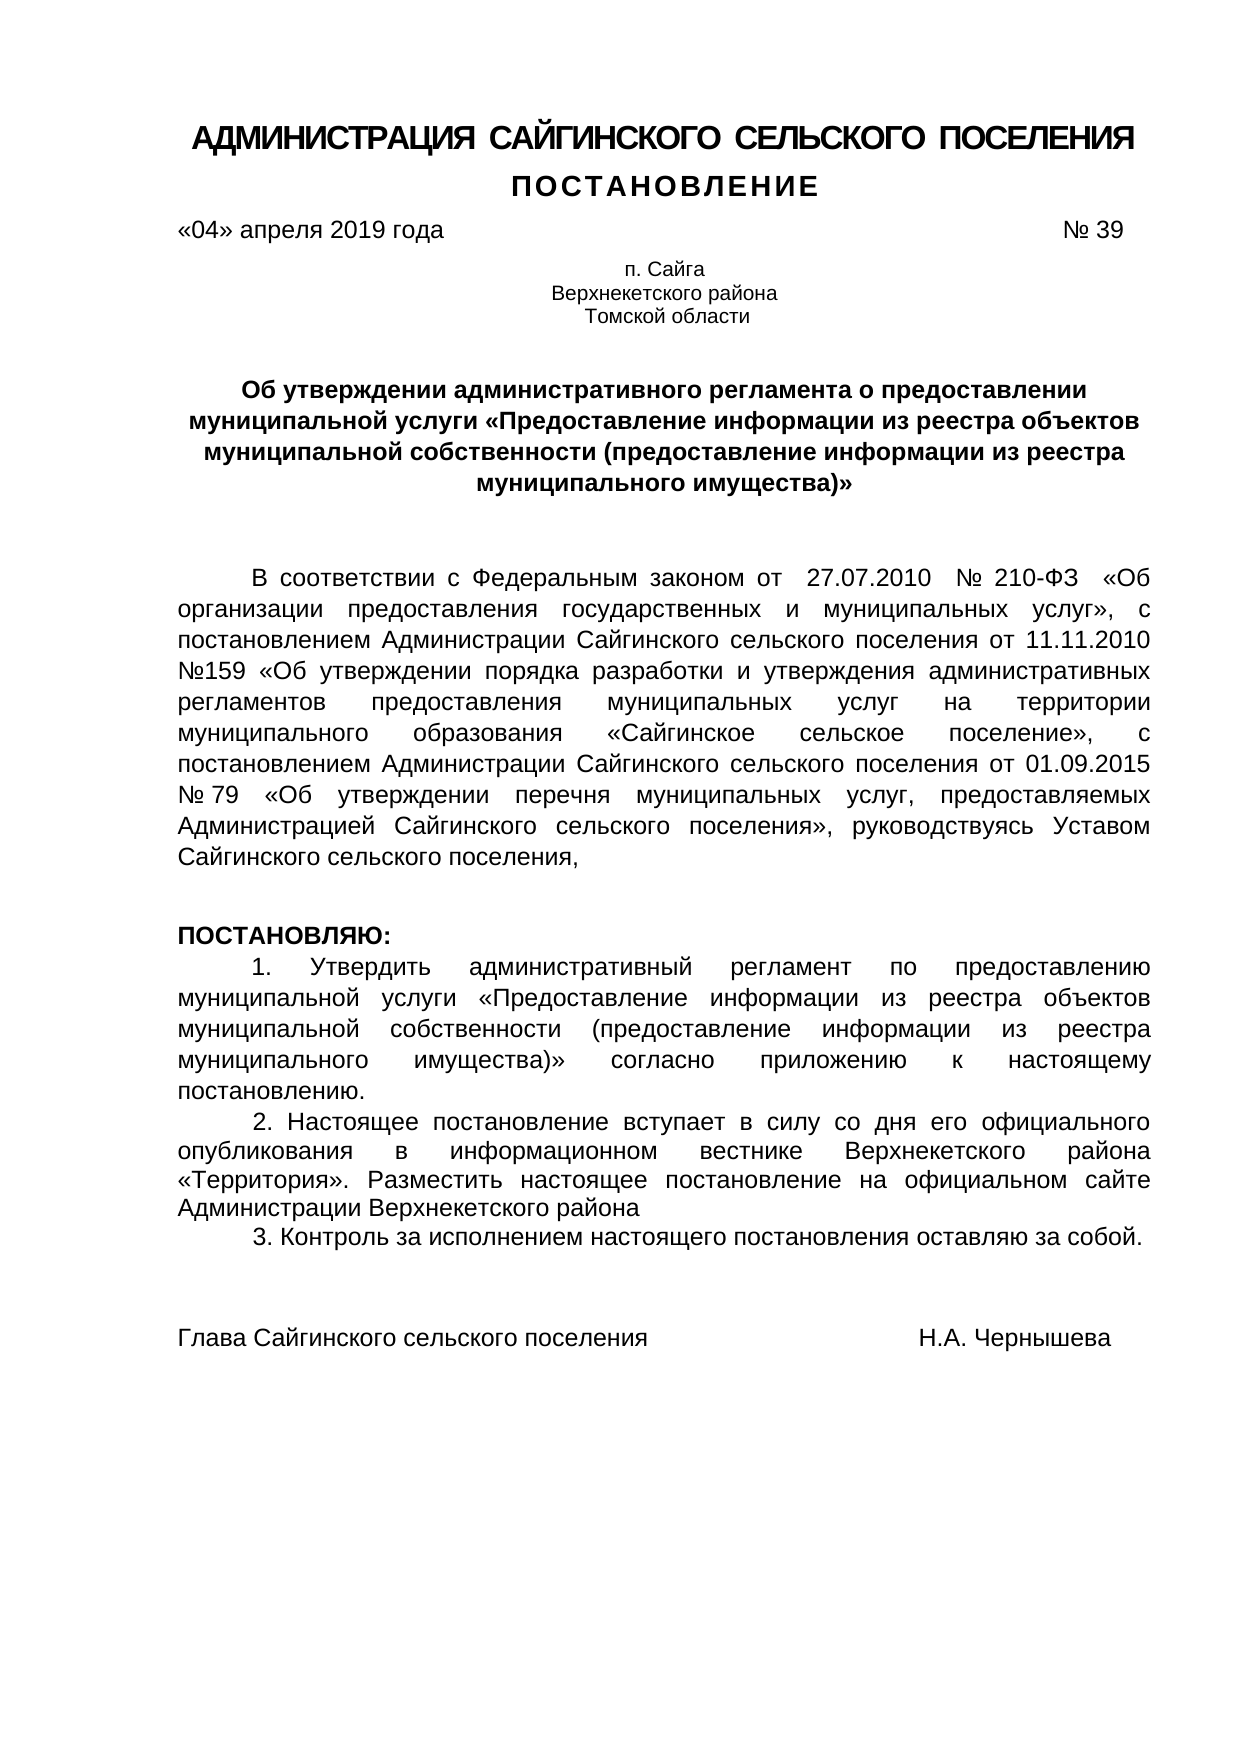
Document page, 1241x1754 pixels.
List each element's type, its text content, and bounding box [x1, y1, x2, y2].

text п. Сайга [177, 256, 1152, 280]
text Об утверждении административного регламента о предоставлении муниципальной услуги «Предоставление информации из реестра объектов муниципальной собственности (предоставление информации из реестра муниципального имущества)» [177, 375, 1152, 497]
text В соответствии с Федеральным законом от 27.07.2010 № 210-ФЗ «Об организации предоставления государственных и муниципальных услуг», с постановлением Администрации Сайгинского сельского поселения от 11.11.2010 №159 «Об утверждении порядка разработки и утверждения административных регламентов предоставления муниципальных услуг на территории муниципального образования «Сайгинское сельское поселение», с постановлением Администрации Сайгинского сельского поселения от 01.09.2015 № 79 «Об утверждении перечня муниципальных услуг, предоставляемых Администрацией Сайгинского сельского поселения», руководствуясь Уставом Сайгинского сельского поселения, [177, 563, 1152, 871]
text ПОСТАНОВЛЕНИЕ [177, 169, 1152, 203]
text ПОСТАНОВЛЯЮ: [177, 921, 1152, 950]
text Глава Сайгинского сельского поселения Н.А. Чернышева [177, 1323, 1152, 1383]
text «04» апреля 2019 года № 39 [177, 215, 1152, 244]
text 3. Контроль за исполнением настоящего постановления оставляю за собой. [177, 1222, 1152, 1251]
text Верхнекетского района [177, 280, 1152, 304]
text АДМИНИСТРАЦИЯ САЙГИНСКОГО СЕЛЬСКОГО ПОСЕЛЕНИЯ [177, 118, 1152, 157]
text 2. Настоящее постановление вступает в силу со дня его официального опубликования в информационном вестнике Верхнекетского района «Территория». Разместить настоящее постановление на официальном сайте Администрации Верхнекетского района [177, 1107, 1152, 1222]
text 1. Утвердить административный регламент по предоставлению муниципальной услуги «Предоставление информации из реестра объектов муниципальной собственности (предоставление информации из реестра муниципального имущества)» согласно приложению к настоящему постановлению. [177, 952, 1152, 1105]
text Томской области [177, 304, 1152, 328]
